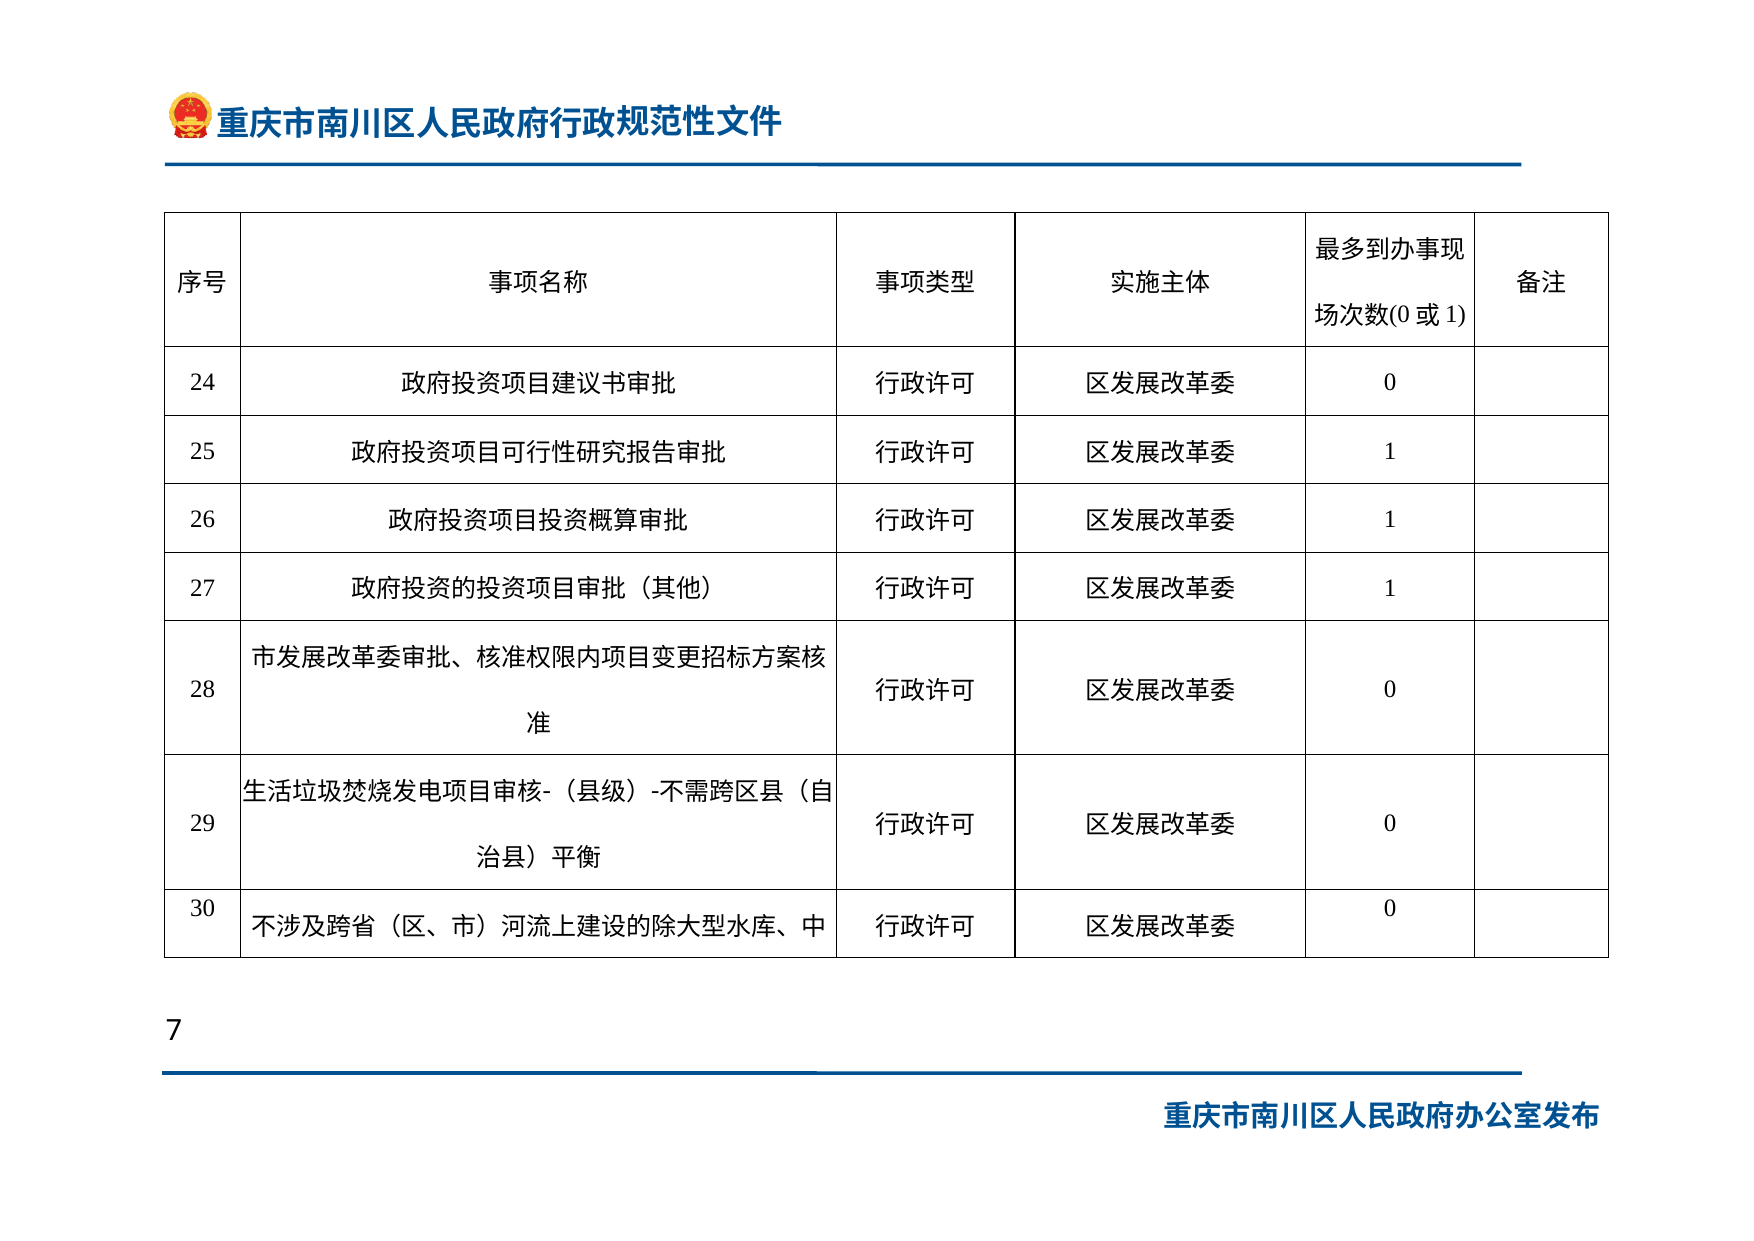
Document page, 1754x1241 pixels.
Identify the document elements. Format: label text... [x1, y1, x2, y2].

table_cell 28 [165, 621, 240, 754]
table_cell [1475, 621, 1608, 754]
table_cell 行政许可 [837, 484, 1014, 552]
table_cell 27 [165, 553, 240, 620]
table_cell 政府投资项目投资概算审批 [241, 484, 836, 552]
table_cell 政府投资项目建议书审批 [241, 347, 836, 415]
table_cell 政府投资的投资项目审批（其他） [241, 553, 836, 620]
table_cell [1475, 755, 1608, 888]
table_header 最多到办事现场次数(0或1) [1306, 213, 1474, 346]
table_cell 行政许可 [837, 755, 1014, 888]
table_cell 29 [165, 755, 240, 888]
table_cell 0 [1306, 621, 1474, 754]
table_cell 1 [1306, 416, 1474, 483]
table_header 序号 [165, 213, 240, 346]
table_cell [1475, 553, 1608, 620]
table_cell 行政许可 [837, 553, 1014, 620]
table_cell 行政许可 [837, 890, 1014, 957]
table_cell 不涉及跨省（区、市）河流上建设的除大型水库、中型水库项目以外的其余水库项目核准 [241, 890, 836, 957]
table_header 事项名称 [241, 213, 836, 346]
table_cell 区发展改革委 [1016, 621, 1305, 754]
table_cell [1475, 347, 1608, 415]
picture [165, 90, 216, 142]
table_cell 区发展改革委 [1016, 347, 1305, 415]
table_cell 0 [1306, 347, 1474, 415]
table_cell 区发展改革委 [1016, 416, 1305, 483]
table_cell 30 [165, 890, 240, 957]
table_cell 0 [1306, 755, 1474, 888]
table_cell 区发展改革委 [1016, 553, 1305, 620]
table_cell 区发展改革委 [1016, 755, 1305, 888]
table_cell 行政许可 [837, 416, 1014, 483]
table_header 备注 [1475, 213, 1608, 346]
table_cell 1 [1306, 484, 1474, 552]
table_header 事项类型 [837, 213, 1014, 346]
table_cell 行政许可 [837, 347, 1014, 415]
table_cell 市发展改革委审批、核准权限内项目变更招标方案核准 [241, 621, 836, 754]
table_cell 政府投资项目可行性研究报告审批 [241, 416, 836, 483]
table_cell 26 [165, 484, 240, 552]
table_cell 区发展改革委 [1016, 890, 1305, 957]
table_cell [1475, 484, 1608, 552]
table_header 实施主体 [1016, 213, 1305, 346]
table_cell [1475, 890, 1608, 957]
table_cell 25 [165, 416, 240, 483]
table_cell 生活垃圾焚烧发电项目审核-（县级）-不需跨区县（自治县）平衡 [241, 755, 836, 888]
table_cell 0 [1306, 890, 1474, 957]
table_cell 行政许可 [837, 621, 1014, 754]
table_cell 区发展改革委 [1016, 484, 1305, 552]
table_cell [1475, 416, 1608, 483]
table_cell 24 [165, 347, 240, 415]
table_cell 1 [1306, 553, 1474, 620]
